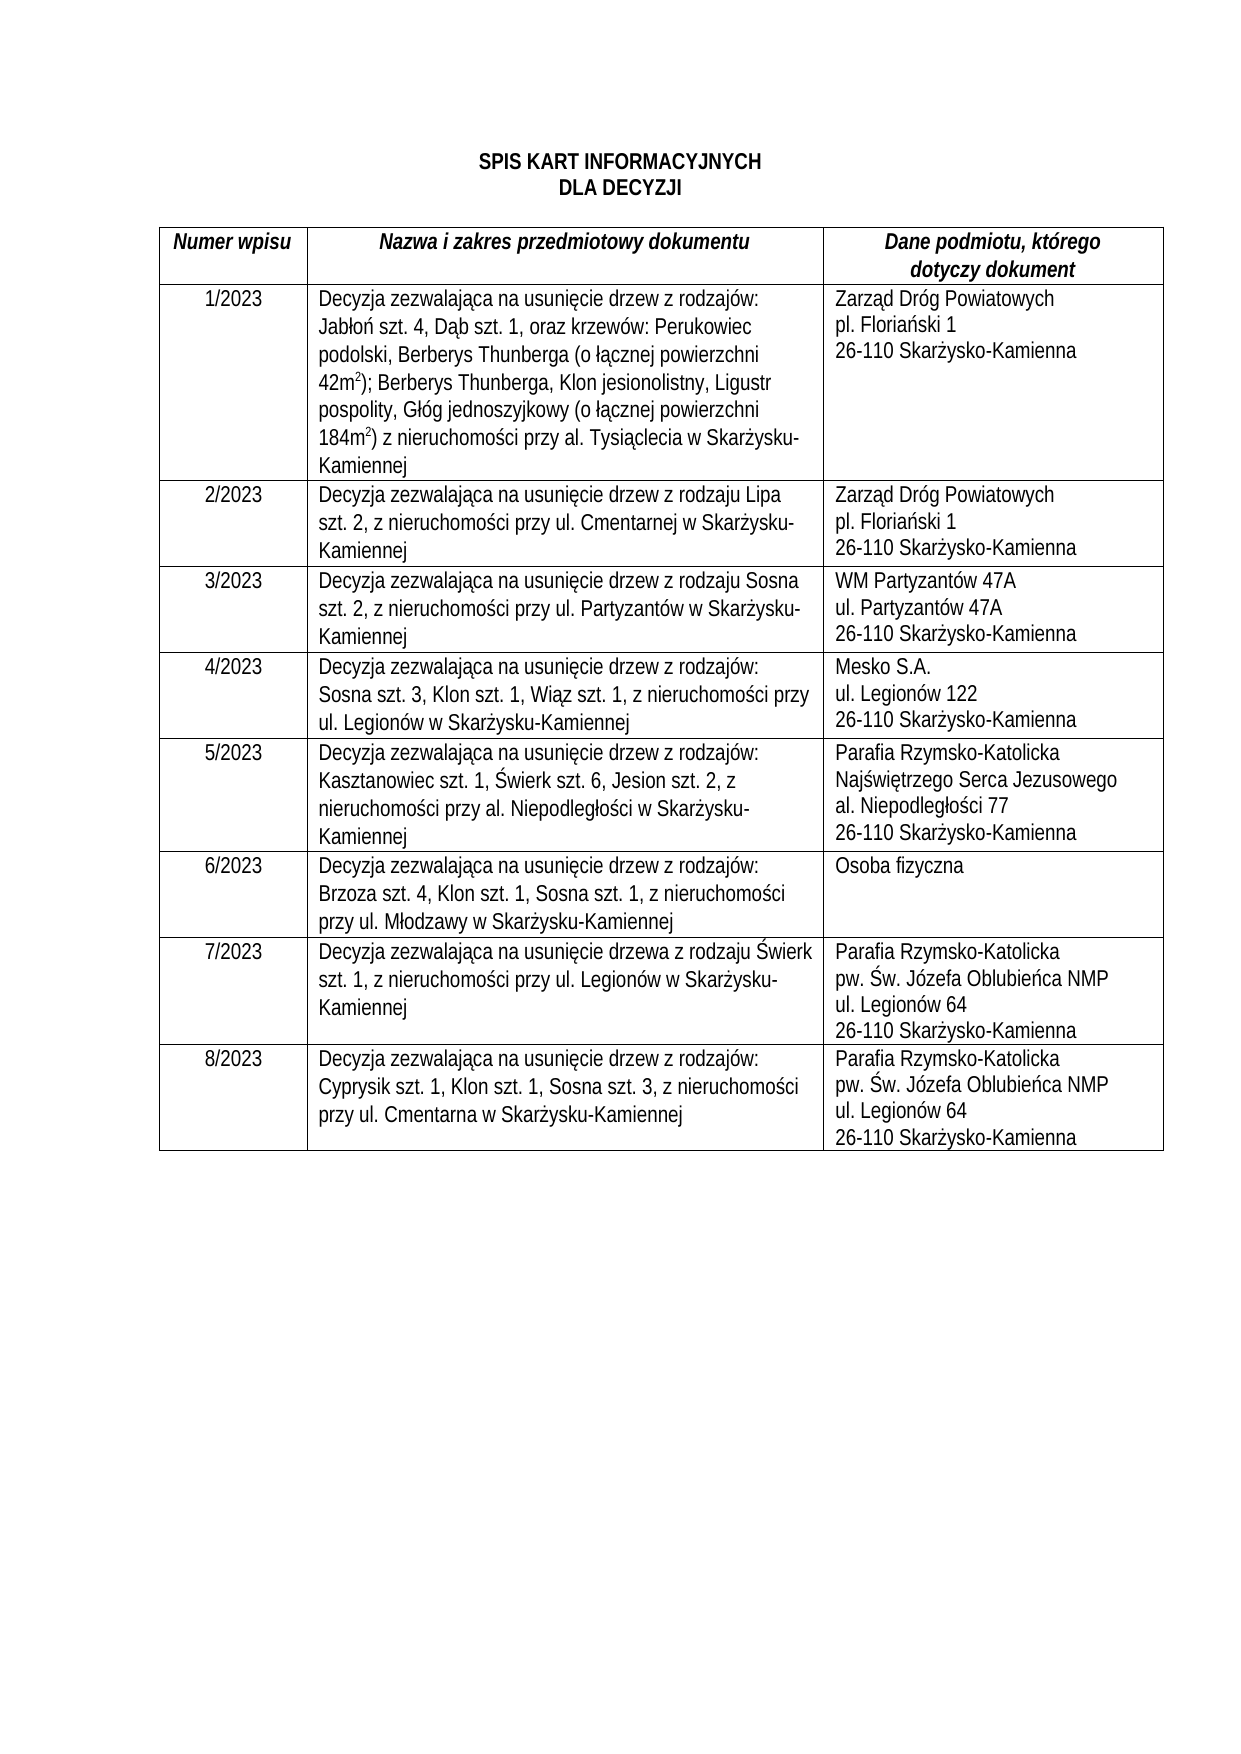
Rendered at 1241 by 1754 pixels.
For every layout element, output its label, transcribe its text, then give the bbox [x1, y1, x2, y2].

table_cell Mesko S.A. ul. Legionów 122 26-110 Skarżysko-Kamienna [824, 653, 1163, 738]
table_cell Parafia Rzymsko-Katolicka pw. Św. Józefa Oblubieńca NMP ul. Legionów 64 26-110 Skarżysko-Kamienna [824, 1045, 1163, 1150]
table_header Nazwa i zakres przedmiotowy dokumentu [308, 228, 823, 284]
table_cell 8/2023 [160, 1045, 307, 1150]
table_cell 6/2023 [160, 852, 307, 937]
table_cell 1/2023 [160, 285, 307, 480]
table_cell 7/2023 [160, 938, 307, 1044]
table_cell 4/2023 [160, 653, 307, 738]
table_header Dane podmiotu, którego dotyczy dokument [824, 228, 1163, 284]
table_cell Decyzja zezwalająca na usunięcie drzew z rodzaju Sosna szt. 2, z nieruchomości przy ul. Partyzantów w Skarżysku-Kamiennej [308, 567, 823, 652]
text DLA DECYZJI [148, 174, 1093, 200]
table_cell Parafia Rzymsko-Katolicka pw. Św. Józefa Oblubieńca NMP ul. Legionów 64 26-110 Skarżysko-Kamienna [824, 938, 1163, 1044]
table_cell Zarząd Dróg Powiatowych pl. Floriański 1 26-110 Skarżysko-Kamienna [824, 481, 1163, 566]
table_cell Decyzja zezwalająca na usunięcie drzew z rodzajów: Cyprysik szt. 1, Klon szt. 1, Sosna szt. 3, z nieruchomości przy ul. Cmentarna w Skarżysku-Kamiennej [308, 1045, 823, 1150]
table_cell Parafia Rzymsko-Katolicka Najświętrzego Serca Jezusowego al. Niepodległości 77 26-110 Skarżysko-Kamienna [824, 739, 1163, 851]
table_cell Decyzja zezwalająca na usunięcie drzewa z rodzaju Świerk szt. 1, z nieruchomości przy ul. Legionów w Skarżysku-Kamiennej [308, 938, 823, 1044]
table_cell Decyzja zezwalająca na usunięcie drzew z rodzajów: Brzoza szt. 4, Klon szt. 1, Sosna szt. 1, z nieruchomości przy ul. Młodzawy w Skarżysku-Kamiennej [308, 852, 823, 937]
table_cell Decyzja zezwalająca na usunięcie drzew z rodzajów: Jabłoń szt. 4, Dąb szt. 1, oraz krzewów: Perukowiec podolski, Berberys Thunberga (o łącznej powierzchni 42m2); Berberys Thunberga, Klon jesionolistny, Ligustr pospolity, Głóg jednoszyjkowy (o łącznej powierzchni 184m2) z nieruchomości przy al. Tysiąclecia w Skarżysku-Kamiennej [308, 285, 823, 480]
table_header Numer wpisu [160, 228, 307, 284]
table_cell 3/2023 [160, 567, 307, 652]
table_cell Zarząd Dróg Powiatowych pl. Floriański 1 26-110 Skarżysko-Kamienna [824, 285, 1163, 480]
table_cell Decyzja zezwalająca na usunięcie drzew z rodzaju Lipa szt. 2, z nieruchomości przy ul. Cmentarnej w Skarżysku-Kamiennej [308, 481, 823, 566]
table_cell 2/2023 [160, 481, 307, 566]
table_cell Decyzja zezwalająca na usunięcie drzew z rodzajów: Sosna szt. 3, Klon szt. 1, Wiąz szt. 1, z nieruchomości przy ul. Legionów w Skarżysku-Kamiennej [308, 653, 823, 738]
table_cell Osoba fizyczna [824, 852, 1163, 937]
table_cell WM Partyzantów 47A ul. Partyzantów 47A 26-110 Skarżysko-Kamienna [824, 567, 1163, 652]
table_cell Decyzja zezwalająca na usunięcie drzew z rodzajów: Kasztanowiec szt. 1, Świerk szt. 6, Jesion szt. 2, z nieruchomości przy al. Niepodległości w Skarżysku-Kamiennej [308, 739, 823, 851]
text SPIS KART INFORMACYJNYCH [148, 148, 1093, 174]
table_cell 5/2023 [160, 739, 307, 851]
